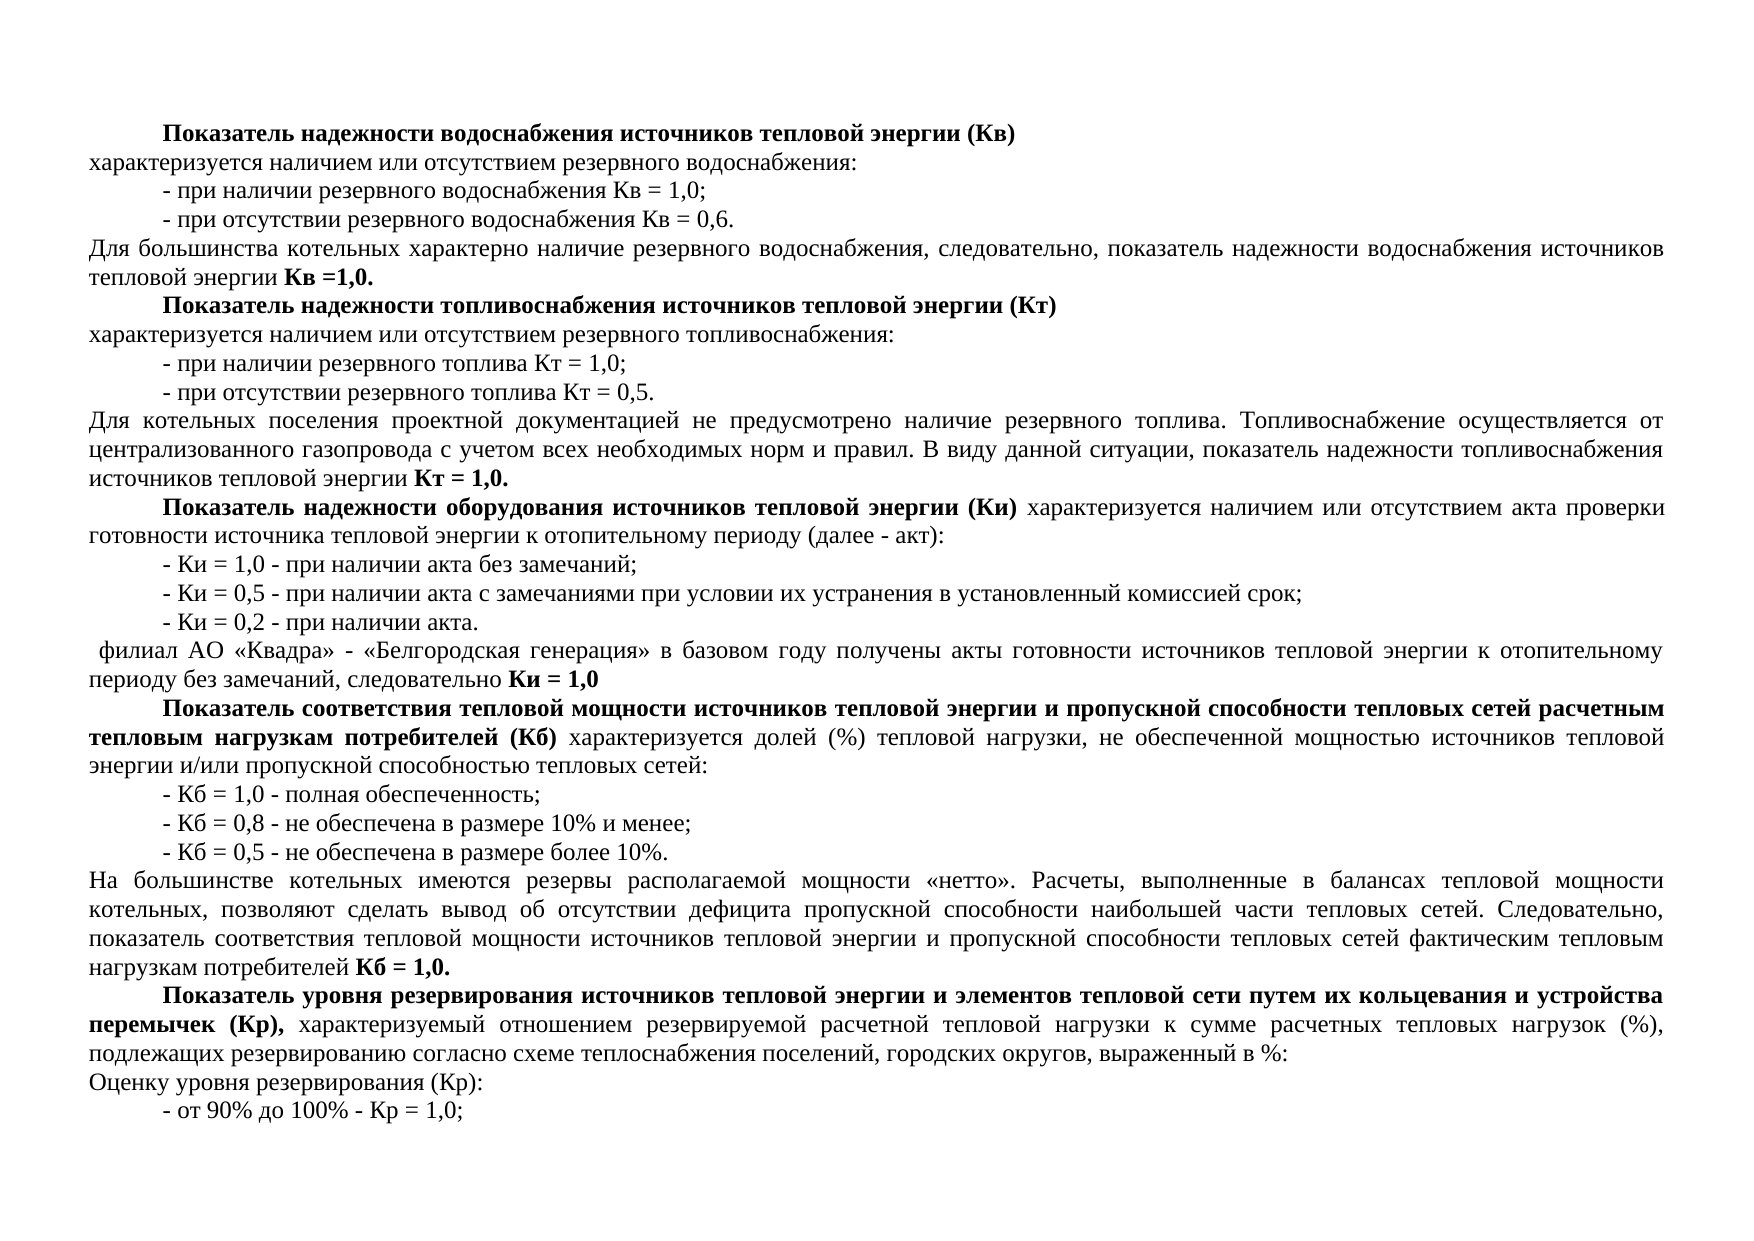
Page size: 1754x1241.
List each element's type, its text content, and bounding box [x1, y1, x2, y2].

text - Кб = 0,5 - не обеспечена в размере более 10%. [89, 837, 1665, 866]
text Оценку уровня резервирования (Кр): [89, 1067, 1665, 1096]
text - при отсутствии резервного топлива Кт = 0,5. [89, 377, 1665, 406]
text Показатель уровня резервирования источников тепловой энергии и элементов тепловой сети путем их кольцевания и устройства перемычек (Кр), характеризуемый отношением резервируемой расчетной тепловой нагрузки к сумме расчетных тепловых нагрузок (%), подлежащих резервированию согласно схеме теплоснабжения поселений, городских округов, выраженный в %: [89, 981, 1665, 1067]
text Показатель надежности топливоснабжения источников тепловой энергии (Кт) [89, 291, 1665, 319]
text Для котельных поселения проектной документацией не предусмотрено наличие резервного топлива. Топливоснабжение осуществляется от централизованного газопровода с учетом всех необходимых норм и правил. В виду данной ситуации, показатель надежности топливоснабжения источников тепловой энергии Кт = 1,0. [89, 406, 1665, 492]
text Для большинства котельных характерно наличие резервного водоснабжения, следовательно, показатель надежности водоснабжения источников тепловой энергии Кв =1,0. [89, 233, 1665, 291]
text Показатель надежности оборудования источников тепловой энергии (Ки) характеризуется наличием или отсутствием акта проверки готовности источника тепловой энергии к отопительному периоду (далее - акт): [89, 492, 1665, 549]
text - от 90% до 100% - Кр = 1,0; [89, 1096, 1665, 1124]
text характеризуется наличием или отсутствием резервного водоснабжения: [89, 147, 1665, 176]
text - Кб = 0,8 - не обеспечена в размере 10% и менее; [89, 808, 1665, 837]
text На большинстве котельных имеются резервы располагаемой мощности «нетто». Расчеты, выполненные в балансах тепловой мощности котельных, позволяют сделать вывод об отсутствии дефицита пропускной способности наибольшей части тепловых сетей. Следовательно, показатель соответствия тепловой мощности источников тепловой энергии и пропускной способности тепловых сетей фактическим тепловым нагрузкам потребителей Кб = 1,0. [89, 866, 1665, 981]
text - при наличии резервного водоснабжения Кв = 1,0; [89, 176, 1665, 204]
text Показатель соответствия тепловой мощности источников тепловой энергии и пропускной способности тепловых сетей расчетным тепловым нагрузкам потребителей (Кб) характеризуется долей (%) тепловой нагрузки, не обеспеченной мощностью источников тепловой энергии и/или пропускной способностью тепловых сетей: [89, 693, 1665, 779]
text - Ки = 1,0 - при наличии акта без замечаний; [89, 549, 1665, 578]
text - при наличии резервного топлива Кт = 1,0; [89, 348, 1665, 377]
text Показатель надежности водоснабжения источников тепловой энергии (Кв) [89, 118, 1665, 147]
text - Ки = 0,2 - при наличии акта. [89, 607, 1665, 636]
text характеризуется наличием или отсутствием резервного топливоснабжения: [89, 319, 1665, 348]
text - Кб = 1,0 - полная обеспеченность; [89, 779, 1665, 808]
text филиал АО «Квадра» - «Белгородская генерация» в базовом году получены акты готовности источников тепловой энергии к отопительному периоду без замечаний, следовательно Ки = 1,0 [89, 636, 1665, 693]
text - при отсутствии резервного водоснабжения Кв = 0,6. [89, 204, 1665, 233]
text - Ки = 0,5 - при наличии акта с замечаниями при условии их устранения в установленный комиссией срок; [89, 578, 1665, 607]
